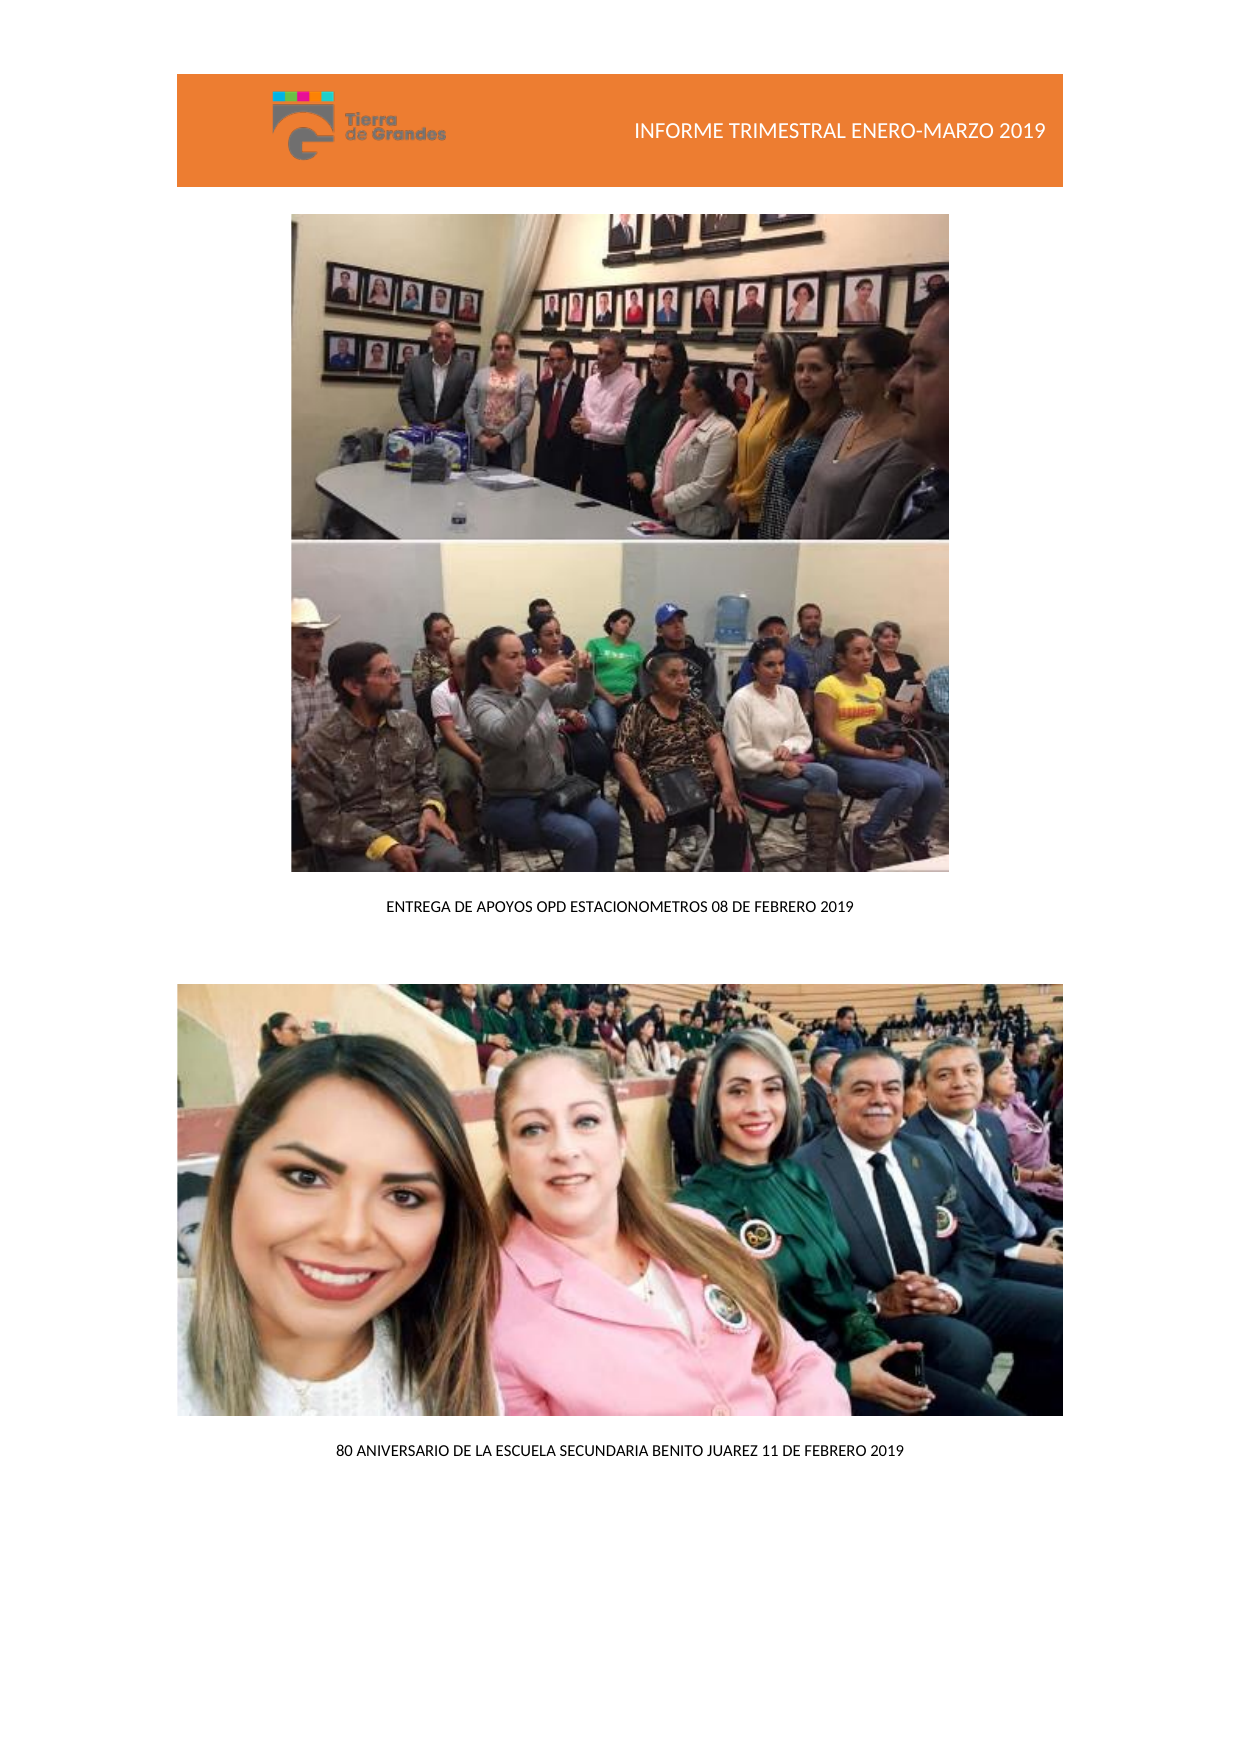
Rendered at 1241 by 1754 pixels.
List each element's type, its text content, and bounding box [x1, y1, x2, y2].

picture [291, 214, 949, 872]
text ENTREGA DE APOYOS OPD ESTACIONOMETROS 08 DE FEBRERO 2019 [177, 896, 1063, 916]
picture [177, 984, 1063, 1416]
text 80 ANIVERSARIO DE LA ESCUELA SECUNDARIA BENITO JUAREZ 11 DE FEBRERO 2019 [177, 1440, 1063, 1461]
picture [267, 85, 456, 175]
